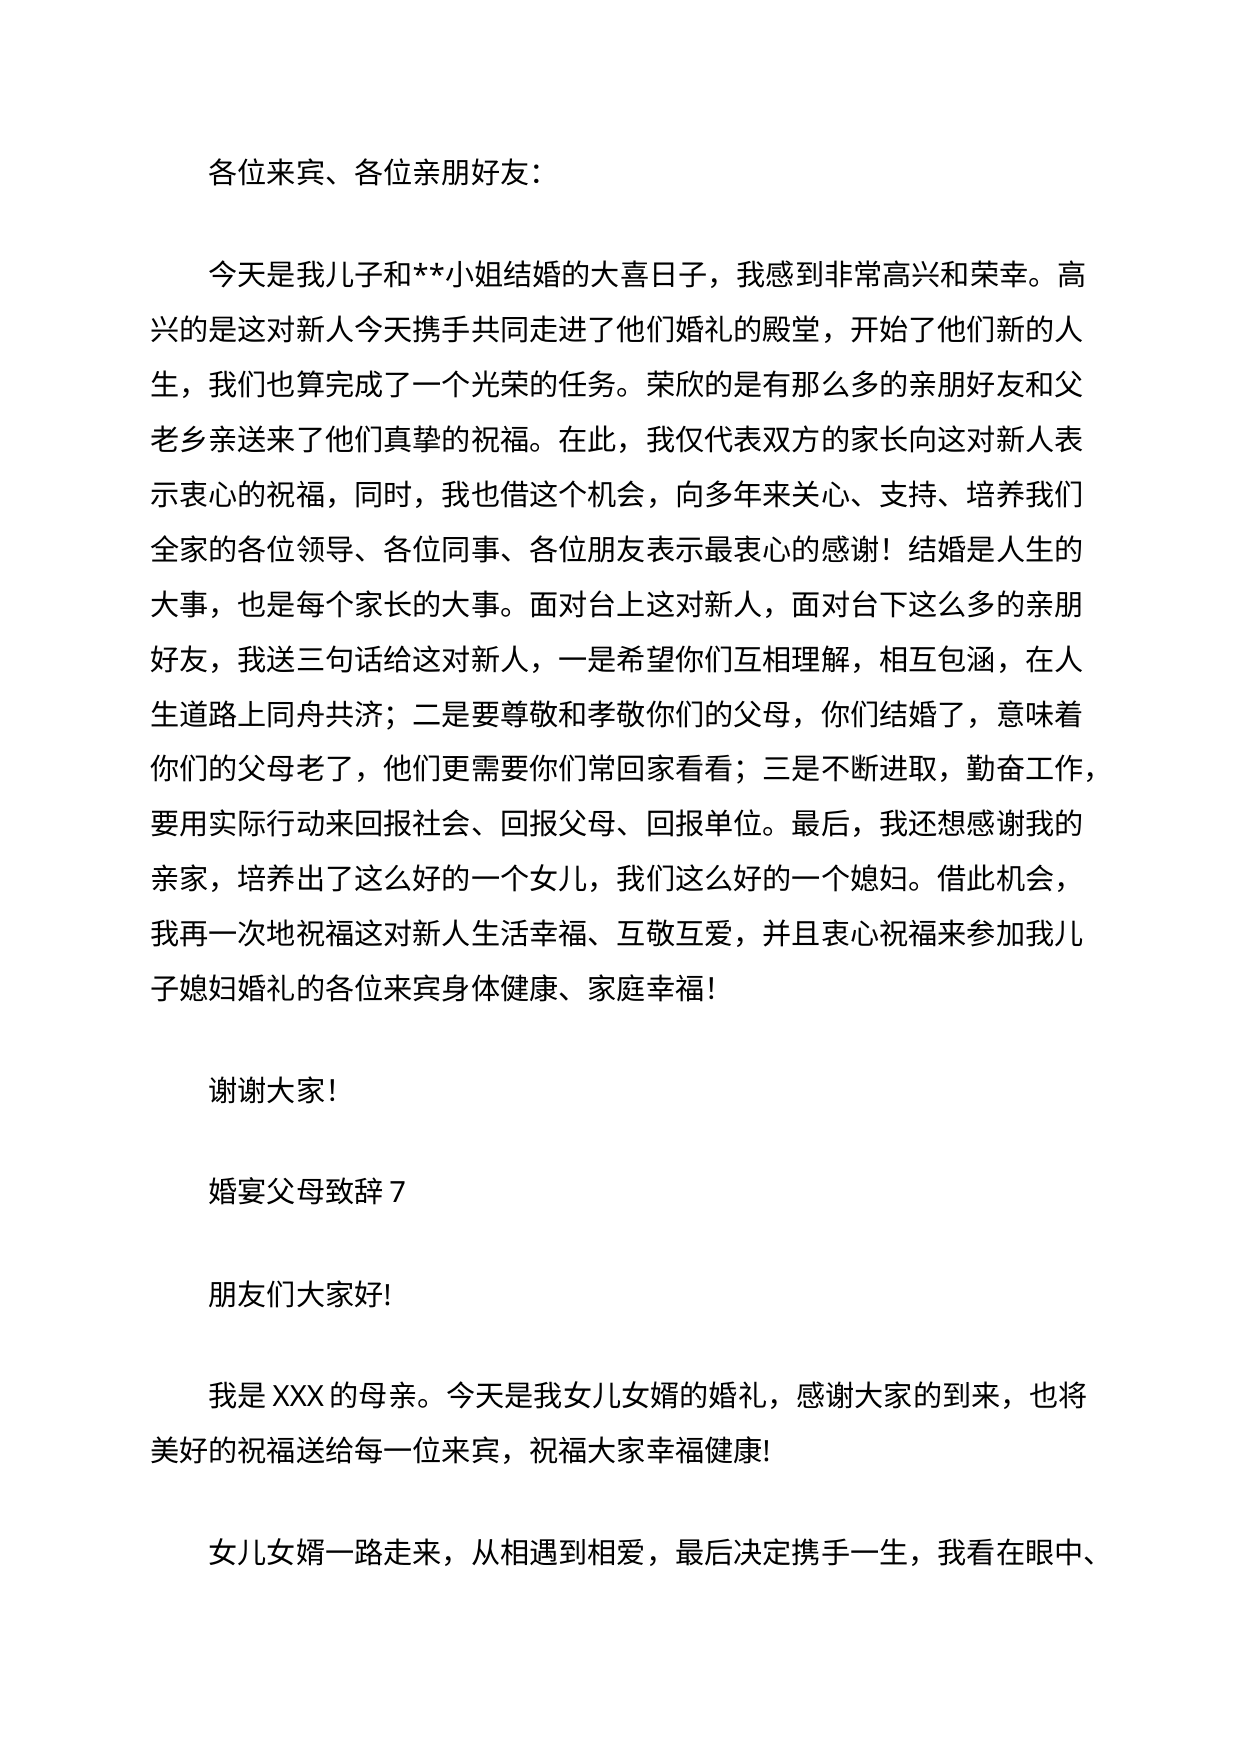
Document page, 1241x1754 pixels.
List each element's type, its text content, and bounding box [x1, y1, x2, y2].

text 我是XXX的母亲。今天是我女儿女婿的婚礼，感谢大家的到来，也将美好的祝福送给每一位来宾，祝福大家幸福健康! [150, 1373, 1090, 1470]
text 朋友们大家好! [150, 1271, 1090, 1313]
text 今天是我儿子和**小姐结婚的大喜日子，我感到非常高兴和荣幸。高兴的是这对新人今天携手共同走进了他们婚礼的殿堂，开始了他们新的人生，我们也算完成了一个光荣的任务。荣欣的是有那么多的亲朋好友和父老乡亲送来了他们真挚的祝福。在此，我仅代表双方的家长向这对新人表示衷心的祝福，同时，我也借这个机会，向多年来关心、支持、培养我们全家的各位领导、各位同事、各位朋友表示最衷心的感谢！结婚是人生的大事，也是每个家长的大事。面对台上这对新人，面对台下这么多的亲朋好友，我送三句话给这对新人，一是希望你们互相理解，相互包涵，在人生道路上同舟共济；二是要尊敬和孝敬你们的父母，你们结婚了，意味着你们的父母老了，他们更需要你们常回家看看；三是不断进取，勤奋工作，要用实际行动来回报社会、回报父母、回报单位。最后，我还想感谢我的亲家，培养出了这么好的一个女儿，我们这么好的一个媳妇。借此机会，我再一次地祝福这对新人生活幸福、互敬互爱，并且衷心祝福来参加我儿子媳妇婚礼的各位来宾身体健康、家庭幸福！ [150, 252, 1090, 1008]
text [150, 1530, 1090, 1572]
text 各位来宾、各位亲朋好友： [150, 150, 1090, 192]
text 谢谢大家！ [150, 1067, 1090, 1109]
text 婚宴父母致辞7 [150, 1169, 1090, 1211]
